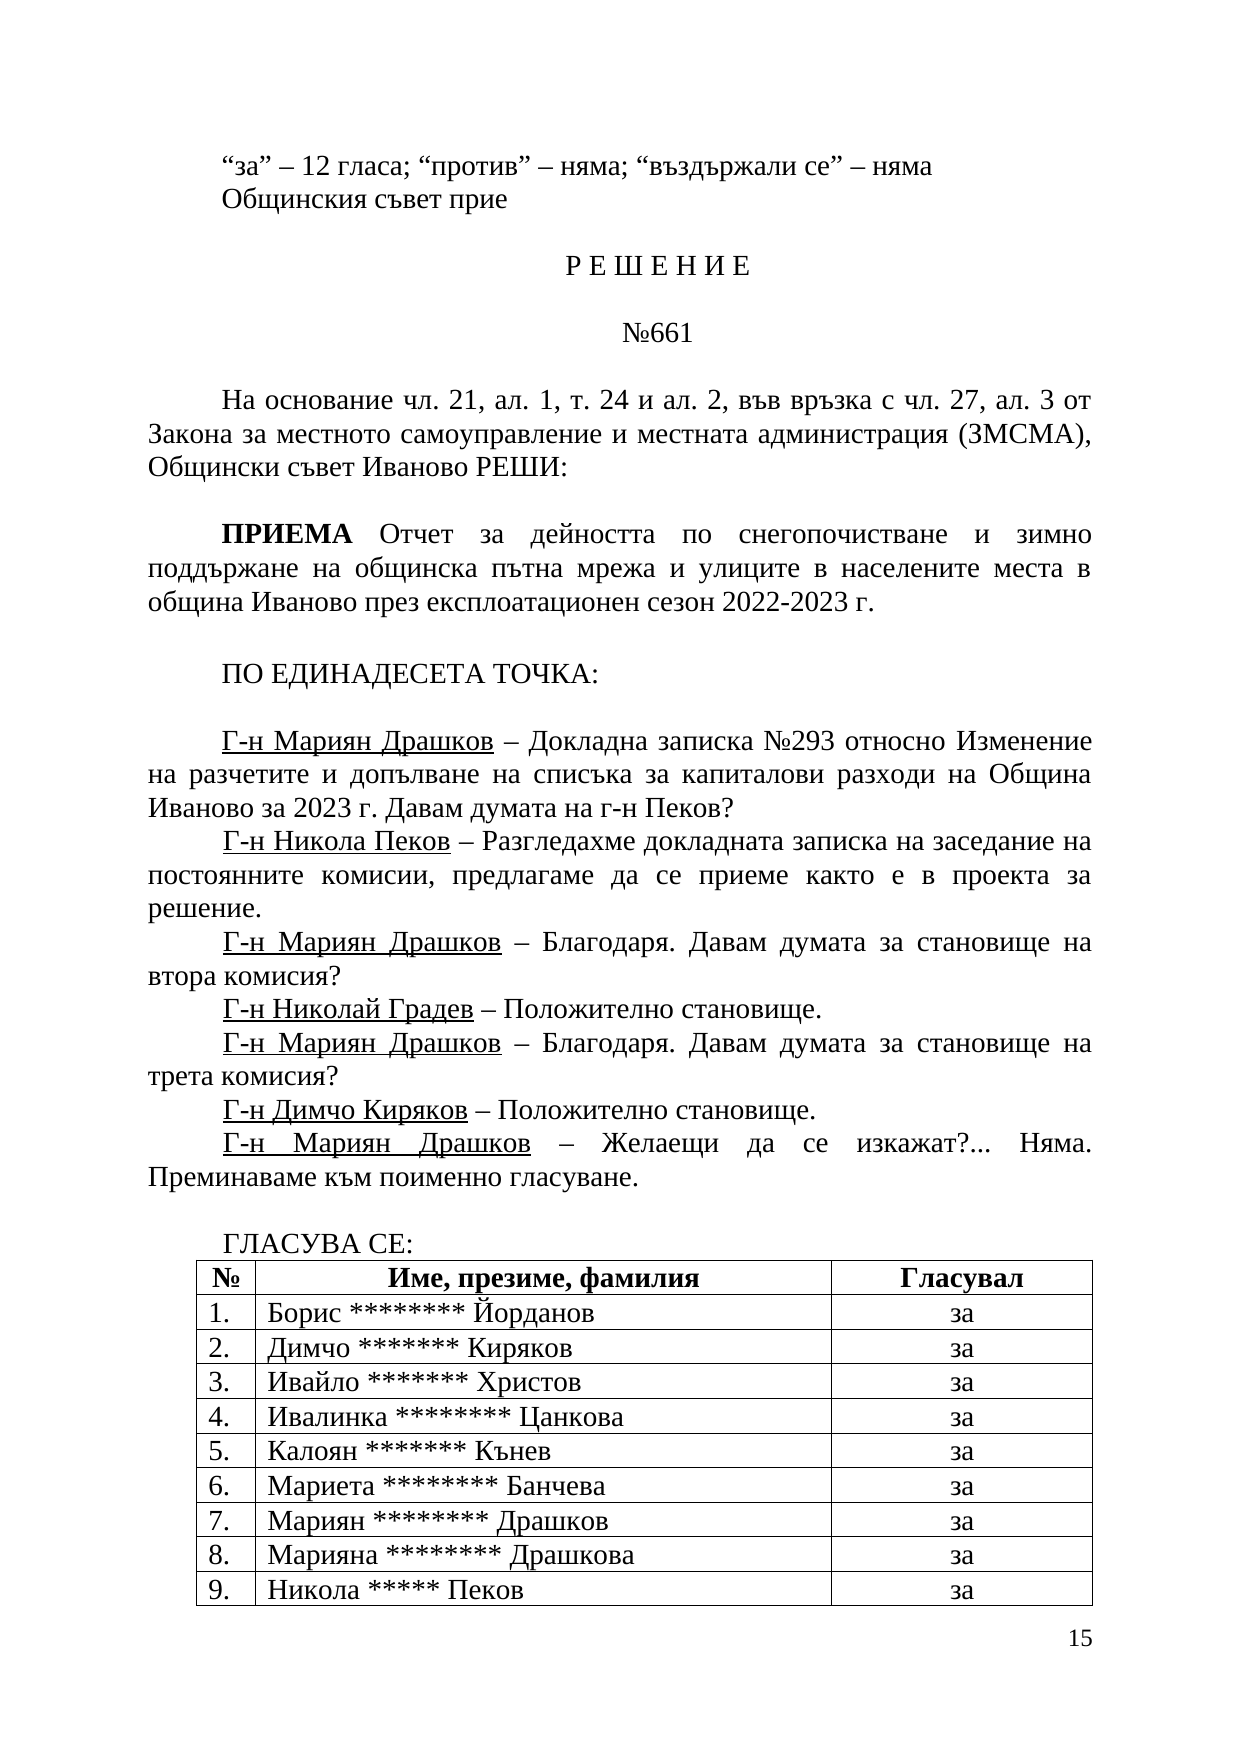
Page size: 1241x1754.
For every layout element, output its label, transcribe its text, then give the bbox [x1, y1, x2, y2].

table_cell 4. [197, 1399, 255, 1432]
text Г-н Мариян Драшков – Благодаря. Давам думата за становище на трета комисия? [148, 1025, 1093, 1092]
table_cell 7. [197, 1503, 255, 1536]
table_cell 1. [197, 1295, 255, 1329]
table_cell за [832, 1364, 1092, 1398]
text “за” – 12 гласа; “против” – няма; “въздържали се” – няма [148, 148, 1093, 181]
table_header Гласувал [832, 1261, 1092, 1294]
table_cell Борис ******** Йорданов [256, 1295, 831, 1329]
text Г-н Николай Градев – Положително становище. [148, 991, 1093, 1025]
table_cell за [832, 1399, 1092, 1432]
table_cell Никола ***** Пеков [256, 1572, 831, 1605]
table_cell 5. [197, 1434, 255, 1467]
text №661 [148, 315, 1093, 349]
table_cell за [832, 1295, 1092, 1329]
table_cell 6. [197, 1468, 255, 1502]
text Г-н Димчо Киряков – Положително становище. [148, 1092, 1093, 1125]
text Г-н Мариян Драшков – Желаещи да се изкажат?... Няма. Преминаваме към поименно гласуване. [148, 1125, 1093, 1192]
table_cell за [832, 1434, 1092, 1467]
table_cell 9. [197, 1572, 255, 1605]
table_cell за [832, 1468, 1092, 1502]
table_cell за [832, 1503, 1092, 1536]
table_cell Ивалинка ******** Цанкова [256, 1399, 831, 1432]
table_cell 8. [197, 1537, 255, 1571]
text Г-н Никола Пеков – Разгледахме докладната записка на заседание на постоянните комисии, предлагаме да се приеме както е в проекта за решение. [148, 823, 1093, 924]
table_cell Мариян ******** Драшков [256, 1503, 831, 1536]
table_cell 3. [197, 1364, 255, 1398]
text ПО ЕДИНАДЕСЕТА ТОЧКА: [148, 656, 1093, 689]
table_cell Калоян ******* Кънев [256, 1434, 831, 1467]
table_header № [197, 1261, 255, 1294]
text На основание чл. 21, ал. 1, т. 24 и ал. 2, във връзка с чл. 27, ал. 3 от Закона за местното самоуправление и местната администрация (ЗМСМА), Общински съвет Иваново РЕШИ: [148, 382, 1093, 483]
text Г-н Мариян Драшков – Докладна записка №293 относно Изменение на разчетите и допълване на списъка за капиталови разходи на Община Иваново за 2023 г. Давам думата на г-н Пеков? [148, 723, 1093, 823]
table_cell за [832, 1537, 1092, 1571]
table_cell за [832, 1572, 1092, 1605]
table_cell Мариета ******** Банчева [256, 1468, 831, 1502]
table_cell за [832, 1330, 1092, 1363]
text Р Е Ш Е Н И Е [148, 248, 1093, 282]
text Г-н Мариян Драшков – Благодаря. Давам думата за становище на втора комисия? [148, 924, 1093, 991]
table_cell Марияна ******** Драшкова [256, 1537, 831, 1571]
table_cell Димчо ******* Киряков [256, 1330, 831, 1363]
text Общинския съвет прие [148, 181, 1093, 215]
table_cell 2. [197, 1330, 255, 1363]
text ПРИЕМА Отчет за дейността по снегопочистване и зимно поддържане на общинска пътна мрежа и улиците в населените места в община Иваново през експлоатационен сезон 2022-2023 г. [148, 517, 1093, 617]
table_cell Ивайло ******* Христов [256, 1364, 831, 1398]
table_header Име, презиме, фамилия [256, 1261, 831, 1294]
text ГЛАСУВА СЕ: [148, 1226, 1093, 1259]
